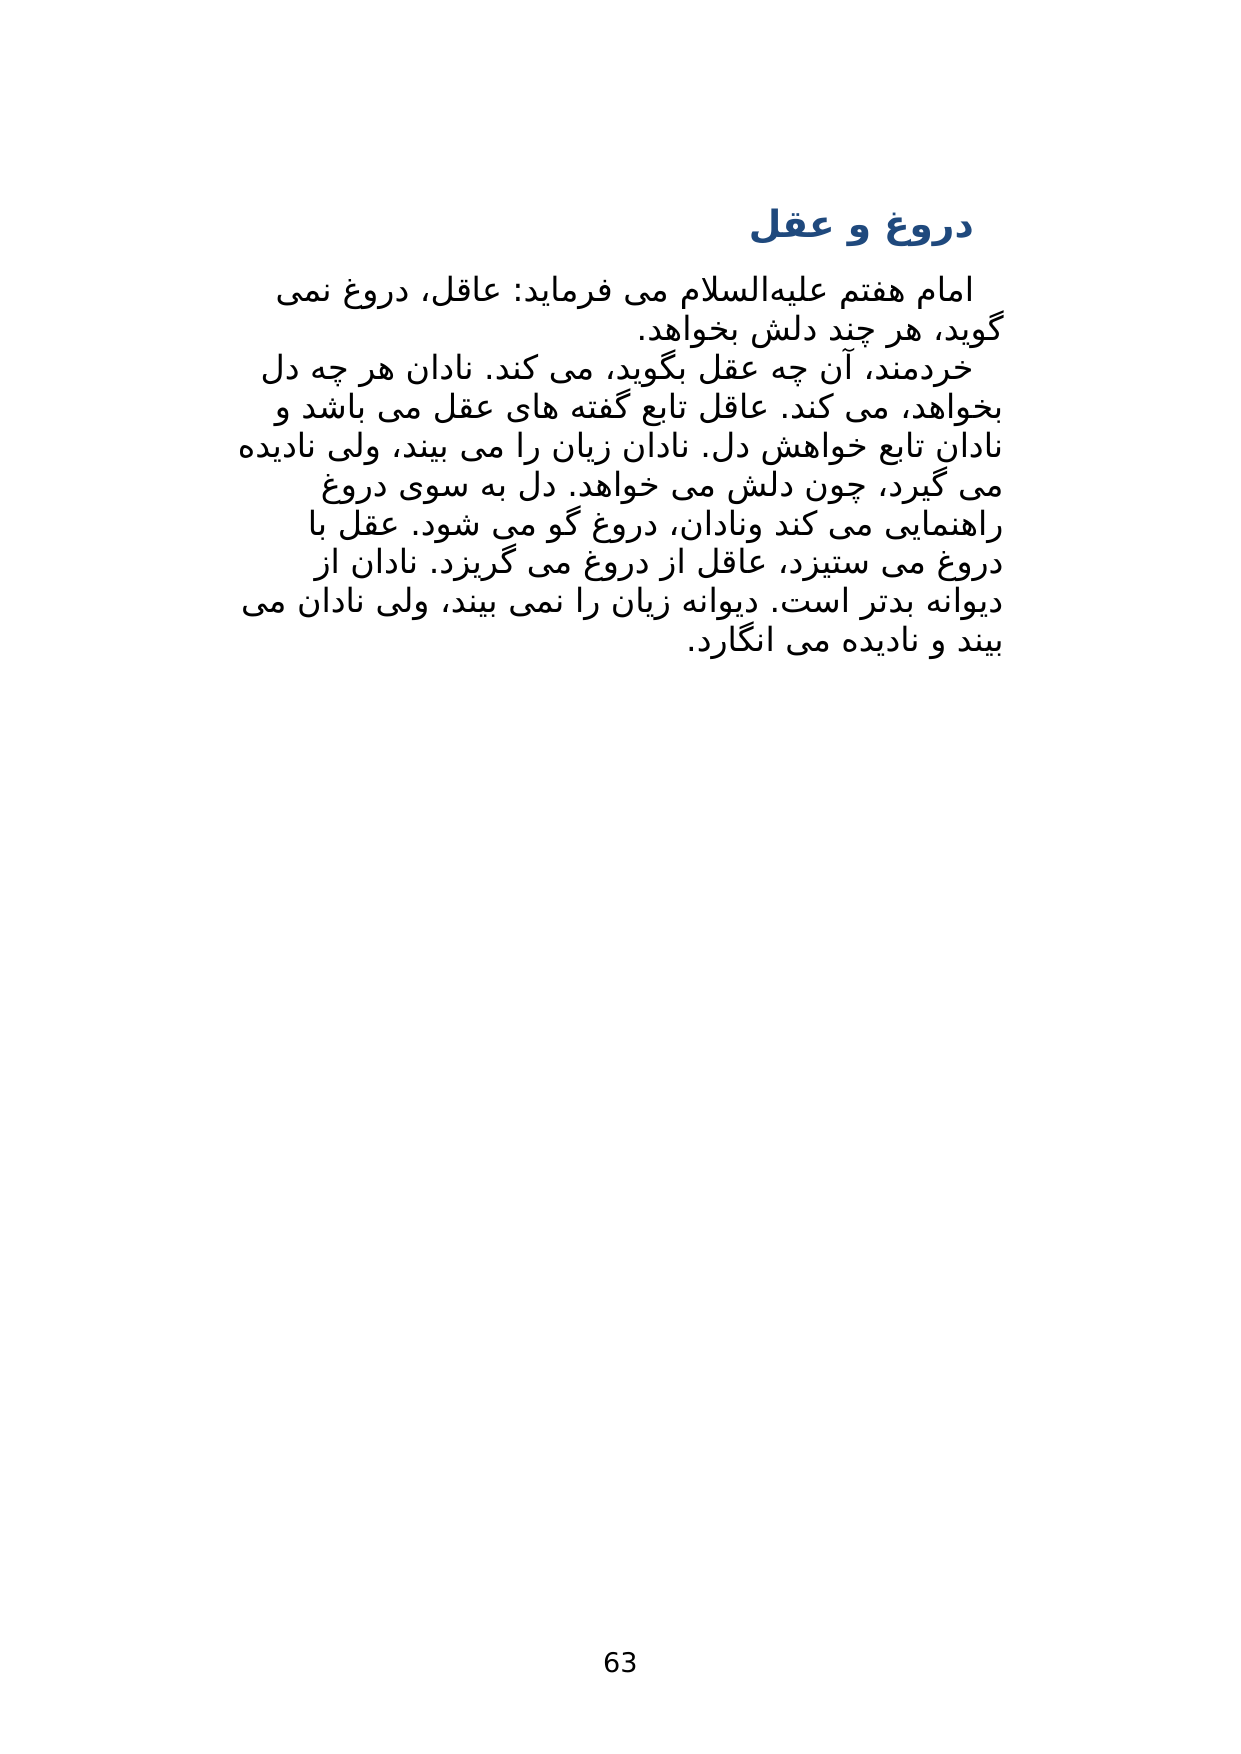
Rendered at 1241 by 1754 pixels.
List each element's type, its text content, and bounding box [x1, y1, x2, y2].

subtitle دروغ و عقل [236, 202, 1004, 246]
text خردمند، آن چه عقل بگويد، مى كند. نادان هر چه دل بخواهد، مى كند. عاقل تابع گفته هاى عقل مى باشد و نادان تابع خواهش دل. نادان زيان را مى بيند، ولى ناديده مى گيرد، چون دلش مى خواهد. دل به سوى دروغ راهنمايى مى كند ونادان، دروغ گو مى شود. عقل با دروغ مى ستيزد، عاقل از دروغ مى گريزد. نادان از ديوانه بدتر است. ديوانه زيان را نمى بيند، ولى نادان مى بيند و ناديده مى انگارد. [236, 348, 1004, 659]
text امام هفتم عليه‌السلام مى فرمايد: عاقل، دروغ نمى گويد، هر چند دلش بخواهد. [236, 271, 1004, 348]
